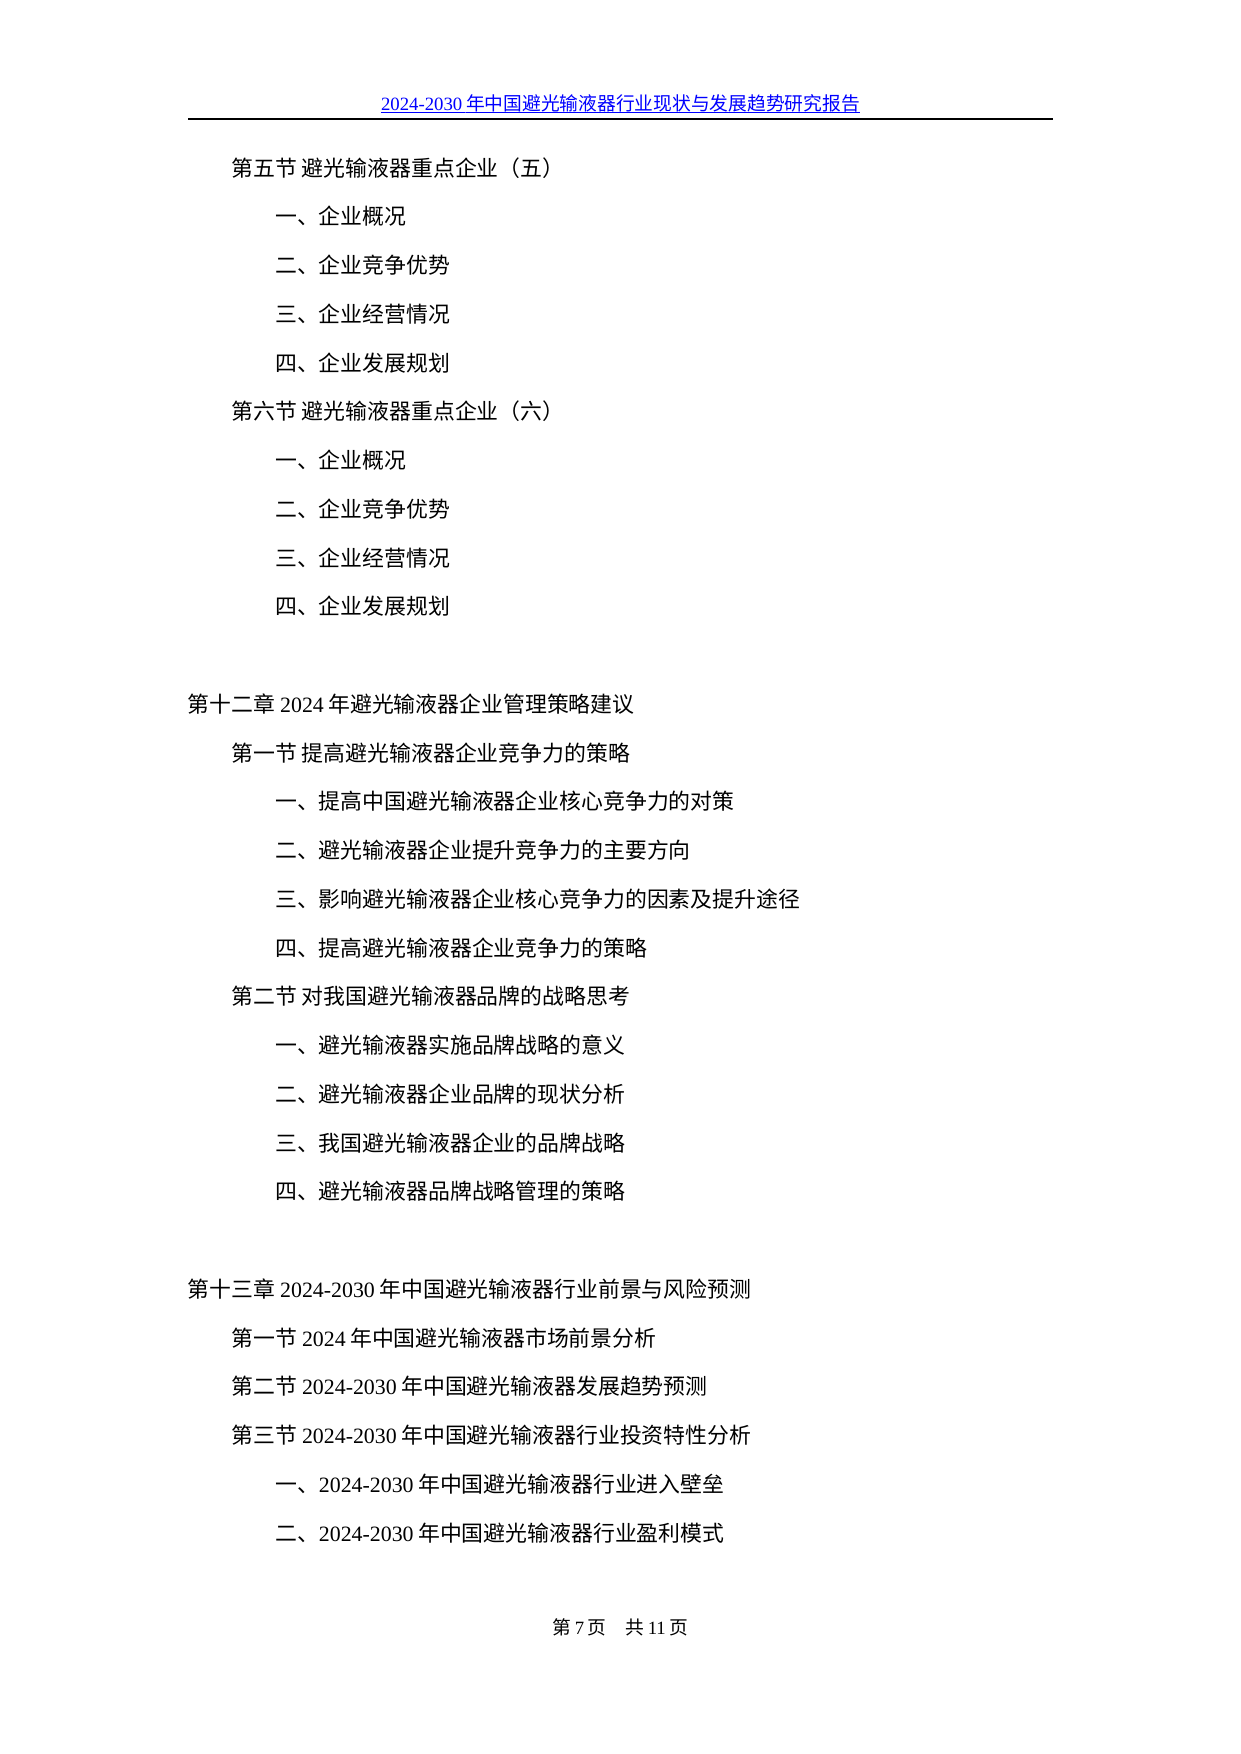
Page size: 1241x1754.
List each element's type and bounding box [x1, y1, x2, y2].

text [187, 150, 1053, 1548]
